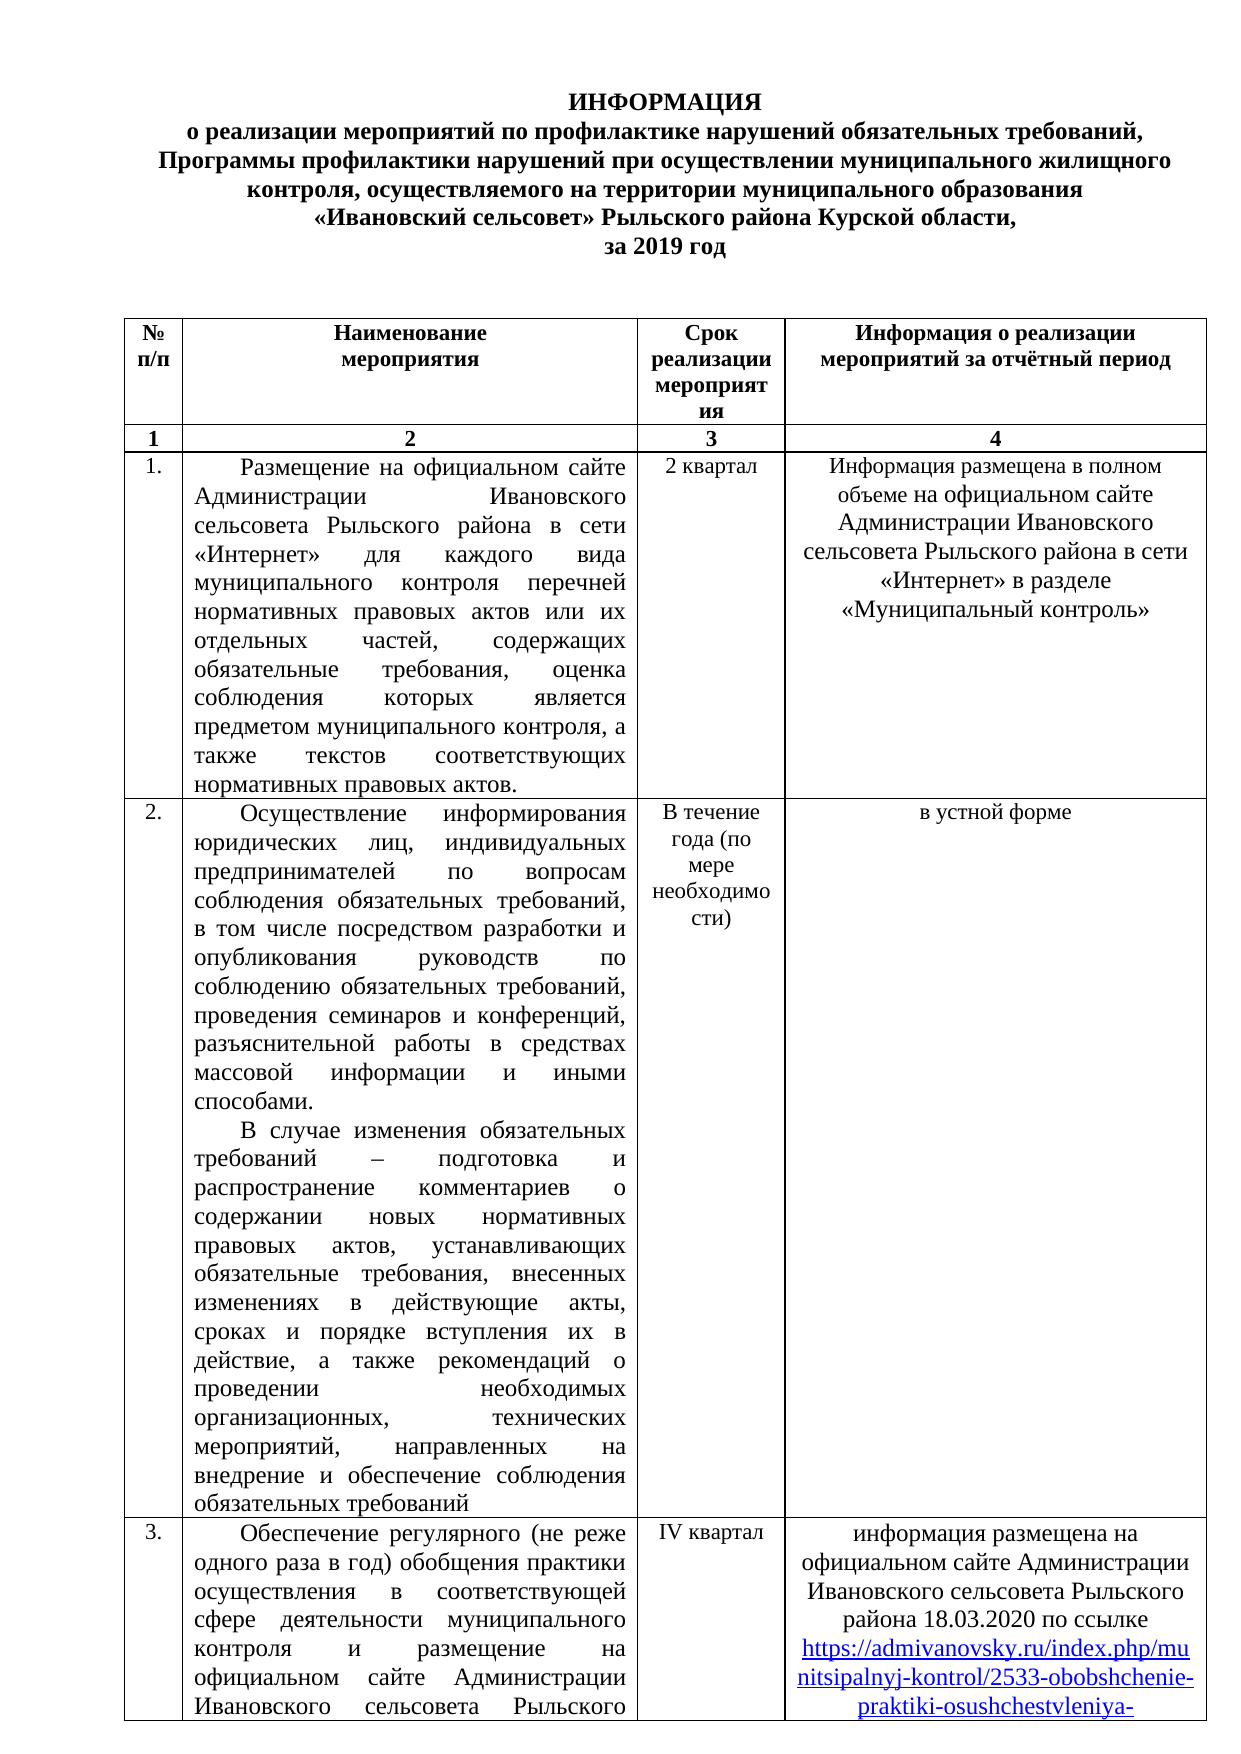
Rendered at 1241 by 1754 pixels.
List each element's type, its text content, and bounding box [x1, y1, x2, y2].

table_header № п/п [125, 319, 182, 424]
table_header Срок реализации мероприятия [638, 319, 784, 424]
text ИНФОРМАЦИЯ [135, 87, 1194, 116]
table_cell Размещение на официальном сайте Администрации Ивановского сельсовета Рыльского района в сети «Интернет» для каждого вида муниципального контроля перечней нормативных правовых актов или их отдельных частей, содержащих обязательные требования, оценка соблюдения которых является предметом муниципального контроля, а также текстов соответствующих нормативных правовых актов. [183, 453, 637, 797]
table_cell 2 [183, 425, 637, 451]
table_cell Информация размещена в полном объеме на официальном сайте Администрации Ивановского сельсовета Рыльского района в сети «Интернет» в разделе «Муниципальный контроль» [786, 453, 1206, 797]
table_cell 3 [638, 425, 784, 451]
text за 2019 год [135, 231, 1194, 260]
table_cell Осуществление информирования юридических лиц, индивидуальных предпринимателей по вопросам соблюдения обязательных требований, в том числе посредством разработки и опубликования руководств по соблюдению обязательных требований, проведения семинаров и конференций, разъяснительной работы в средствах массовой информации и иными способами. В случае изменения обязательных требований – подготовка и распространение комментариев о содержании новых нормативных правовых актов, устанавливающих обязательные требования, внесенных изменениях в действующие акты, сроках и порядке вступления их в действие, а также рекомендаций о проведении необходимых организационных, технических мероприятий, направленных на внедрение и обеспечение соблюдения обязательных требований [183, 799, 637, 1517]
table_cell 2 квартал [638, 453, 784, 797]
table_header Информация о реализации мероприятий за отчётный период [786, 319, 1206, 424]
table_cell в устной форме [786, 799, 1206, 1517]
table_cell 2. [125, 799, 182, 1517]
text Программы профилактики нарушений при осуществлении муниципального жилищного контроля, осуществляемого на территории муниципального образования [135, 145, 1194, 202]
table_cell 4 [786, 425, 1206, 451]
table_cell 3. [125, 1518, 182, 1719]
table_header Наименование мероприятия [183, 319, 637, 424]
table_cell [786, 1518, 1206, 1719]
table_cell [183, 1518, 637, 1719]
text «Ивановский сельсовет» Рыльского района Курской области, [135, 202, 1194, 231]
table_cell В течение года (по мере необходимости) [638, 799, 784, 1517]
text о реализации мероприятий по профилактике нарушений обязательных требований, [135, 116, 1194, 145]
table_cell 1 [125, 425, 182, 451]
table_cell IV квартал [638, 1518, 784, 1719]
table_cell 1. [125, 453, 182, 797]
